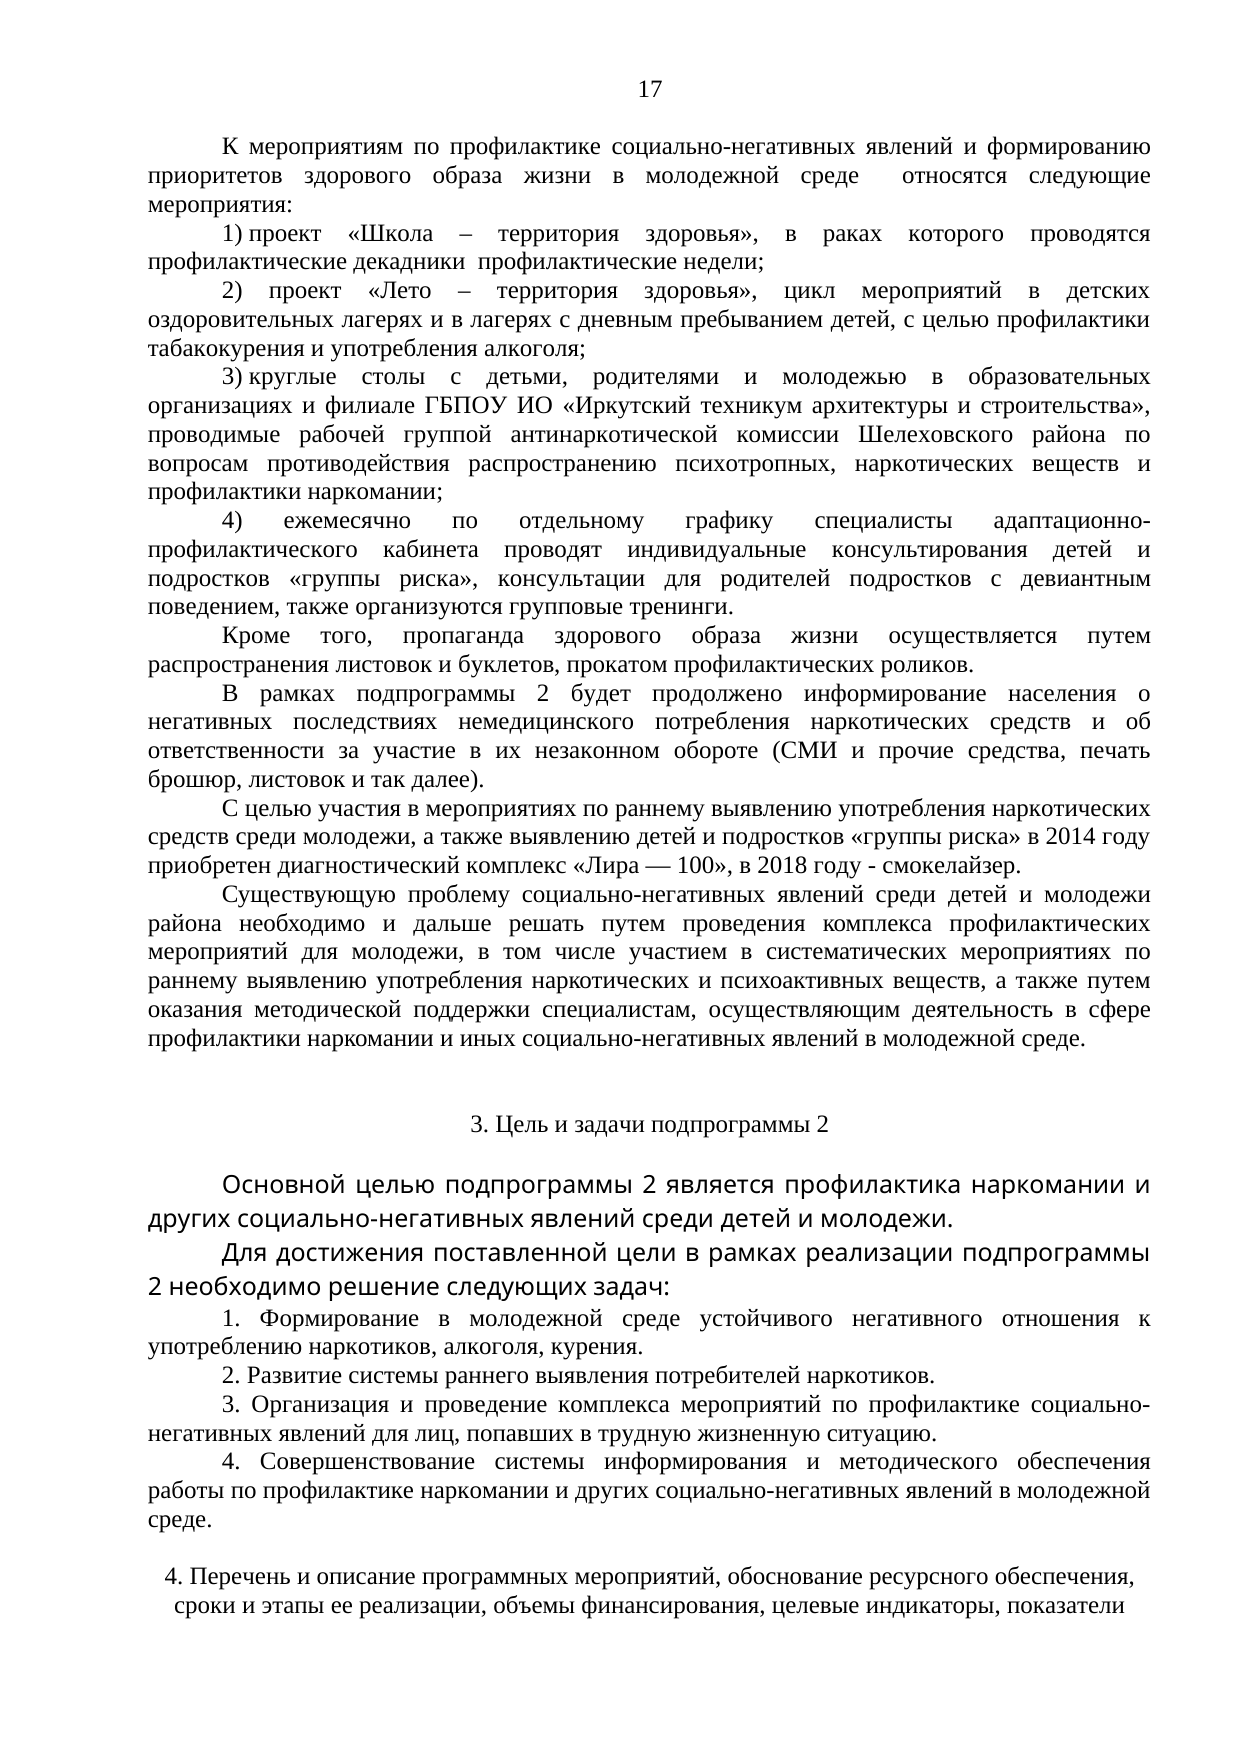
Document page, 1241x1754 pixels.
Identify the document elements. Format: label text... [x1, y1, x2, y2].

text В рамках подпрограммы 2 будет продолжено информирование населения о негативных последствиях немедицинского потребления наркотических средств и об ответственности за участие в их незаконном обороте (СМИ и прочие средства, печать брошюр, листовок и так далее). [148, 678, 1152, 793]
text К мероприятиям по профилактике социально-негативных явлений и формированию приоритетов здорового образа жизни в молодежной среде относятся следующие мероприятия: [148, 131, 1152, 218]
text С целью участия в мероприятиях по раннему выявлению употребления наркотических средств среди молодежи, а также выявлению детей и подростков «группы риска» в 2014 году приобретен диагностический комплекс «Лира — 100», в 2018 году - смокелайзер. [148, 793, 1152, 879]
text 2. Развитие системы раннего выявления потребителей наркотиков. [148, 1360, 1152, 1389]
text 4) ежемесячно по отдельному графику специалисты адаптационно-профилактического кабинета проводят индивидуальные консультирования детей и подростков «группы риска», консультации для родителей подростков с девиантным поведением, также организуются групповые тренинги. [148, 505, 1152, 620]
text Кроме того, пропаганда здорового образа жизни осуществляется путем распространения листовок и буклетов, прокатом профилактических роликов. [148, 620, 1152, 678]
text 3. Цель и задачи подпрограммы 2 [148, 1109, 1152, 1138]
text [148, 1561, 1152, 1619]
text Для достижения поставленной цели в рамках реализации подпрограммы 2 необходимо решение следующих задач: [148, 1234, 1152, 1303]
text Основной целью подпрограммы 2 является профилактика наркомании и других социально-негативных явлений среди детей и молодежи. [148, 1166, 1152, 1234]
text 3. Организация и проведение комплекса мероприятий по профилактике социально-негативных явлений для лиц, попавших в трудную жизненную ситуацию. [148, 1389, 1152, 1446]
text 3) круглые столы с детьми, родителями и молодежью в образовательных организациях и филиале ГБПОУ ИО «Иркутский техникум архитектуры и строительства», проводимые рабочей группой антинаркотической комиссии Шелеховского района по вопросам противодействия распространению психотропных, наркотических веществ и профилактики наркомании; [148, 361, 1152, 505]
list Существующую проблему социально-негативных явлений среди детей и молодежи района необходимо и дальше решать путем проведения комплекса профилактических мероприятий для молодежи, в том числе участием в систематических мероприятиях по раннему выявлению употребления наркотических и психоактивных веществ, а также путем оказания методической поддержки специалистам, осуществляющим деятельность в сфере профилактики наркомании и иных социально-негативных явлений в молодежной среде. [148, 879, 1152, 1051]
text 2) проект «Лето – территория здоровья», цикл мероприятий в детских оздоровительных лагерях и в лагерях с дневным пребыванием детей, с целью профилактики табакокурения и употребления алкоголя; [148, 275, 1152, 361]
text 1) проект «Школа – территория здоровья», в раках которого проводятся профилактические декадники профилактические недели; [148, 218, 1152, 275]
text 1. Формирование в молодежной среде устойчивого негативного отношения к употреблению наркотиков, алкоголя, курения. [148, 1303, 1152, 1360]
text 4. Совершенствование системы информирования и методического обеспечения работы по профилактике наркомании и других социально-негативных явлений в молодежной среде. [148, 1446, 1152, 1533]
